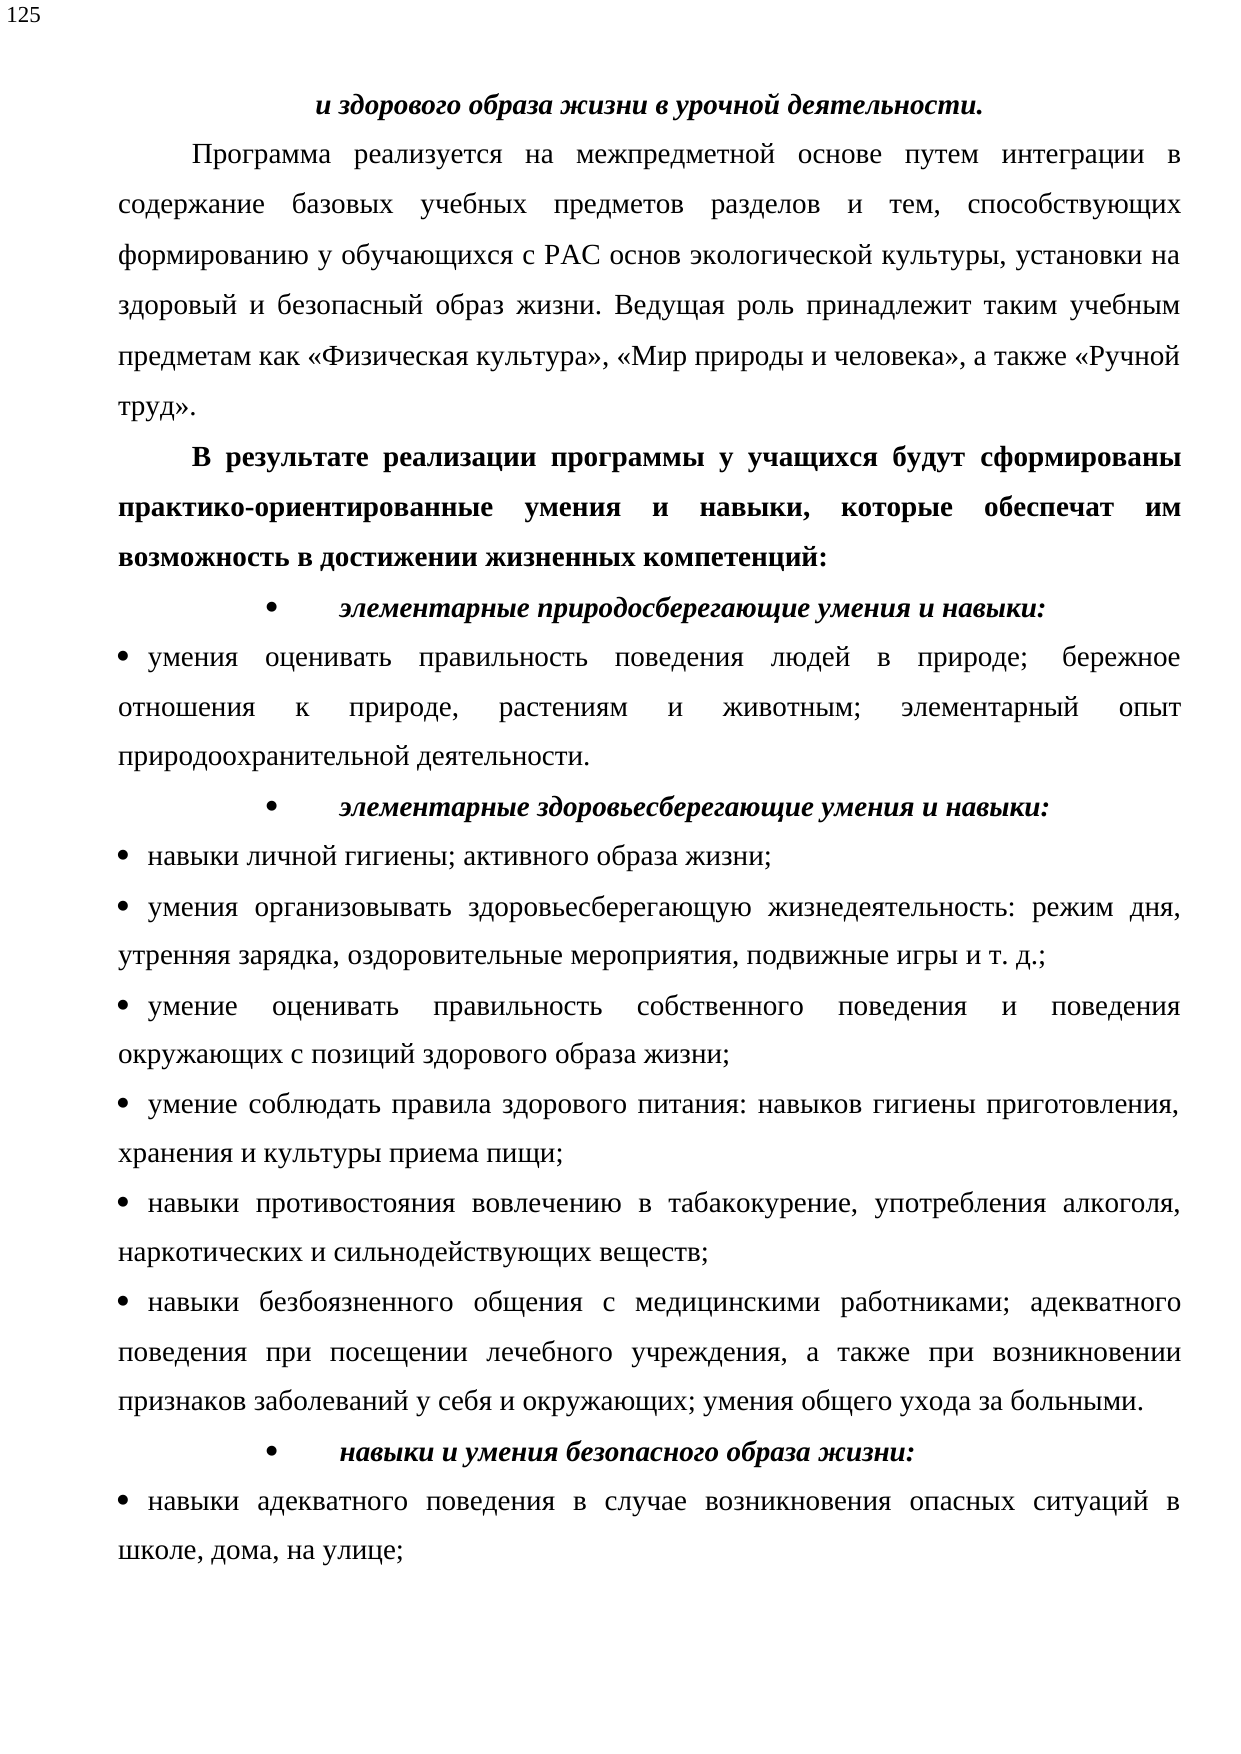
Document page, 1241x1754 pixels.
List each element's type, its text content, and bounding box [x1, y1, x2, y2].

list навыки адекватного поведения в случае возникновения опасных ситуаций в школе, дома, на улице; [118, 1483, 1181, 1566]
text и здорового образа жизни в урочной деятельности. [315, 87, 1205, 120]
list навыки противостояния вовлечению в табакокурение, употребления алкоголя, наркотических и сильнодействующих веществ; [118, 1185, 1181, 1268]
subtitle навыки и умения безопасного образа жизни: [267, 1434, 1205, 1467]
subtitle элементарные здоровьесберегающие умения и навыки: [267, 789, 1205, 823]
text Программа реализуется на межпредметной основе путем интеграции в содержание базовых учебных предметов разделов и тем, способствующих формированию у обучающихся с РАС основ экологической культуры, установки на здоровый и безопасный образ жизни. Ведущая роль принадлежит таким учебным предметам как «Физическая культура», «Мир природы и человека», а также «Ручной труд». [118, 136, 1181, 421]
list умения оценивать правильность поведения людей в природе; бережное отношения к природе, растениям и животным; элементарный опыт природоохранительной деятельности. [118, 639, 1181, 772]
list умения организовывать здоровьесберегающую жизнедеятельность: режим дня, утренняя зарядка, оздоровительные мероприятия, подвижные игры и т. д.; [118, 889, 1181, 971]
subtitle элементарные природосберегающие умения и навыки: [267, 590, 1205, 623]
list умение соблюдать правила здорового питания: навыков гигиены приготовления, хранения и культуры приема пищи; [118, 1086, 1181, 1169]
list навыки личной гигиены; активного образа жизни; [118, 838, 1205, 872]
text В результате реализации программы у учащихся будут сформированы практико-ориентированные умения и навыки, которые обеспечат им возможность в достижении жизненных компетенций: [118, 439, 1181, 573]
list умение оценивать правильность собственного поведения и поведения окружающих с позиций здорового образа жизни; [118, 988, 1181, 1070]
list навыки безбоязненного общения с медицинскими работниками; адекватного поведения при посещении лечебного учреждения, а также при возникновении признаков заболеваний у себя и окружающих; умения общего ухода за больными. [118, 1284, 1181, 1417]
